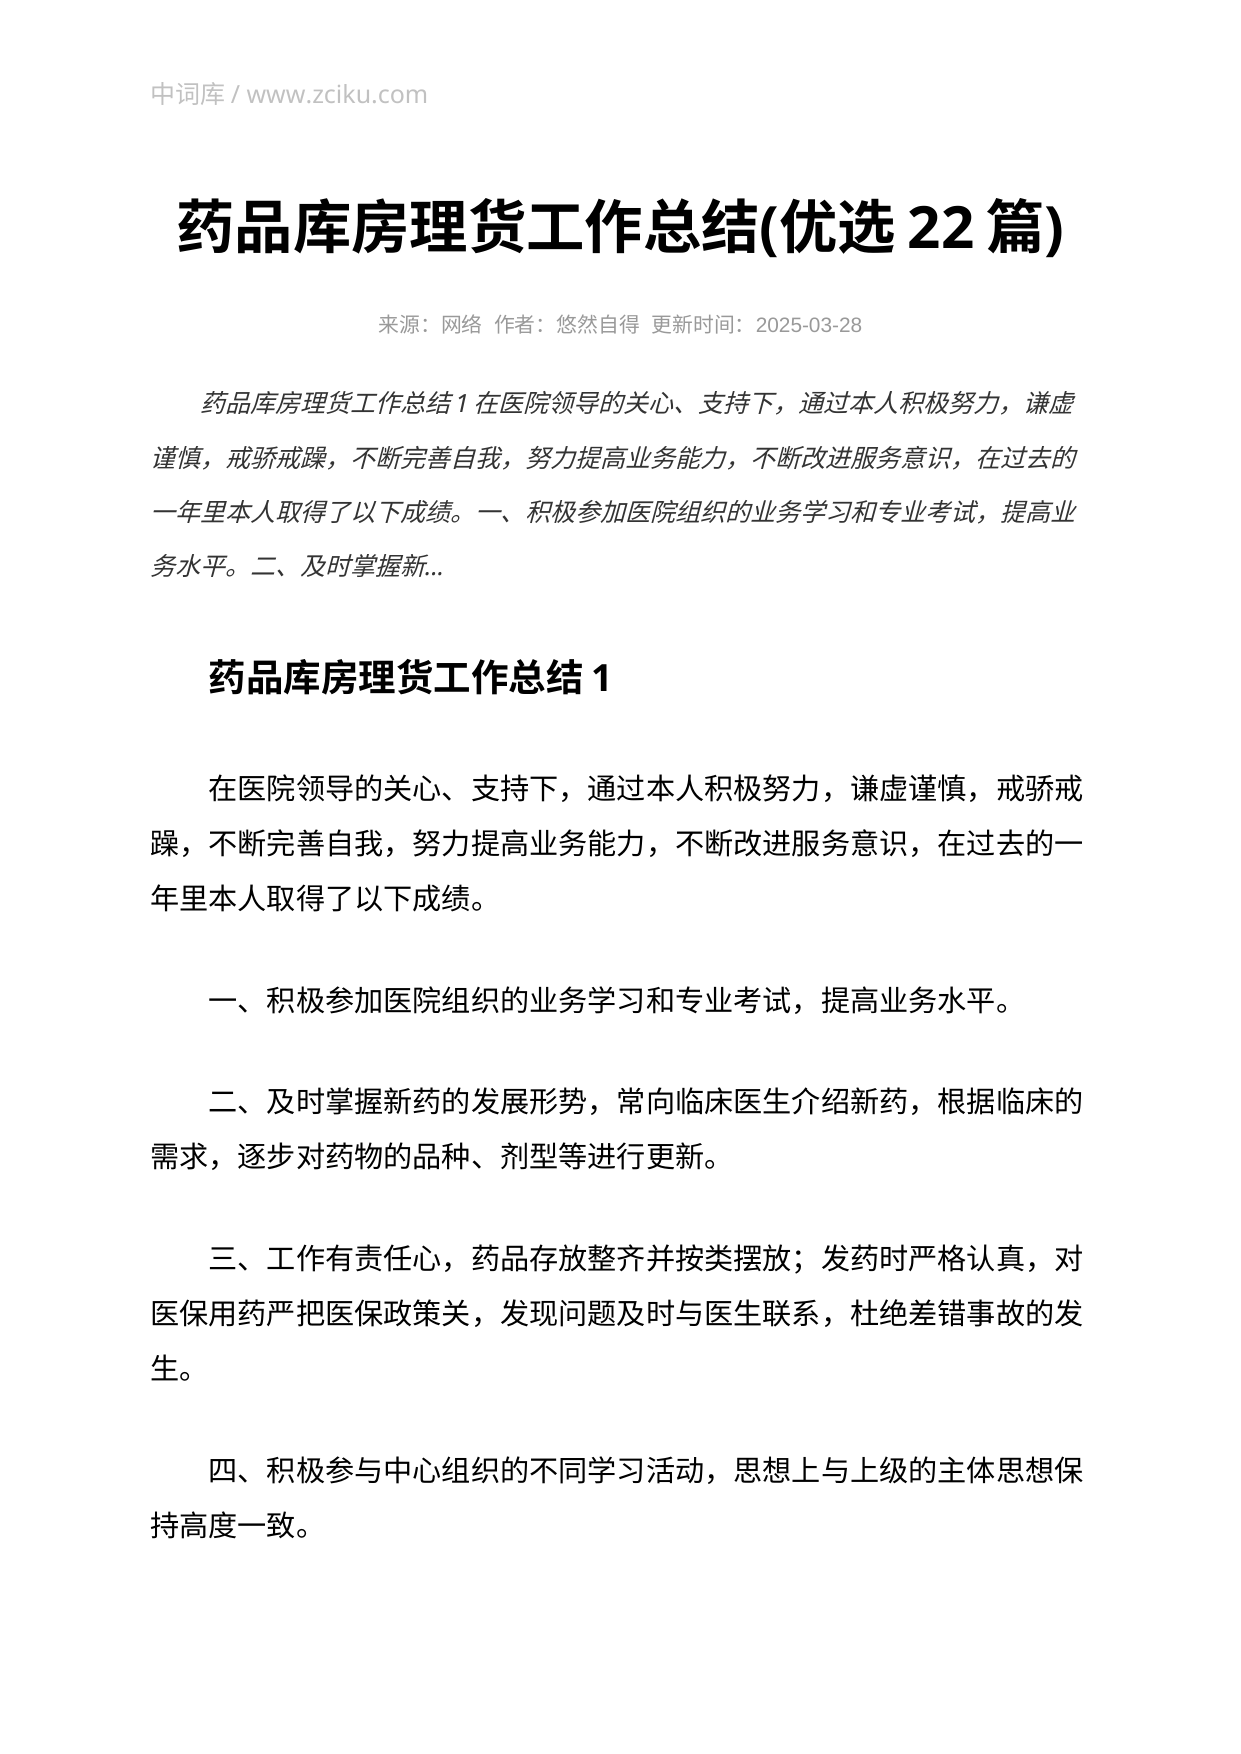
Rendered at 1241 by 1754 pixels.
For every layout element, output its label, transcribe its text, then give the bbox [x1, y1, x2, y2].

text 药品库房理货工作总结1 [150, 648, 1090, 703]
text 药品库房理货工作总结1在医院领导的关心、支持下，通过本人积极努力，谦虚谨慎，戒骄戒躁，不断完善自我，努力提高业务能力，不断改进服务意识，在过去的一年里本人取得了以下成绩。一、积极参加医院组织的业务学习和专业考试，提高业务水平。二、及时掌握新... [150, 384, 1090, 583]
text 在医院领导的关心、支持下，通过本人积极努力，谦虚谨慎，戒骄戒躁，不断完善自我，努力提高业务能力，不断改进服务意识，在过去的一年里本人取得了以下成绩。 [150, 766, 1090, 918]
text 四、积极参与中心组织的不同学习活动，思想上与上级的主体思想保持高度一致。 [150, 1447, 1090, 1544]
text 三、工作有责任心，药品存放整齐并按类摆放；发药时严格认真，对医保用药严把医保政策关，发现问题及时与医生联系，杜绝差错事故的发生。 [150, 1236, 1090, 1388]
subtitle 药品库房理货工作总结(优选22篇) [150, 181, 1090, 266]
text 来源：网络 作者：悠然自得 更新时间：2025-03-28 [150, 313, 1090, 337]
text 一、积极参加医院组织的业务学习和专业考试，提高业务水平。 [150, 977, 1090, 1019]
text 二、及时掌握新药的发展形势，常向临床医生介绍新药，根据临床的需求，逐步对药物的品种、剂型等进行更新。 [150, 1079, 1090, 1176]
